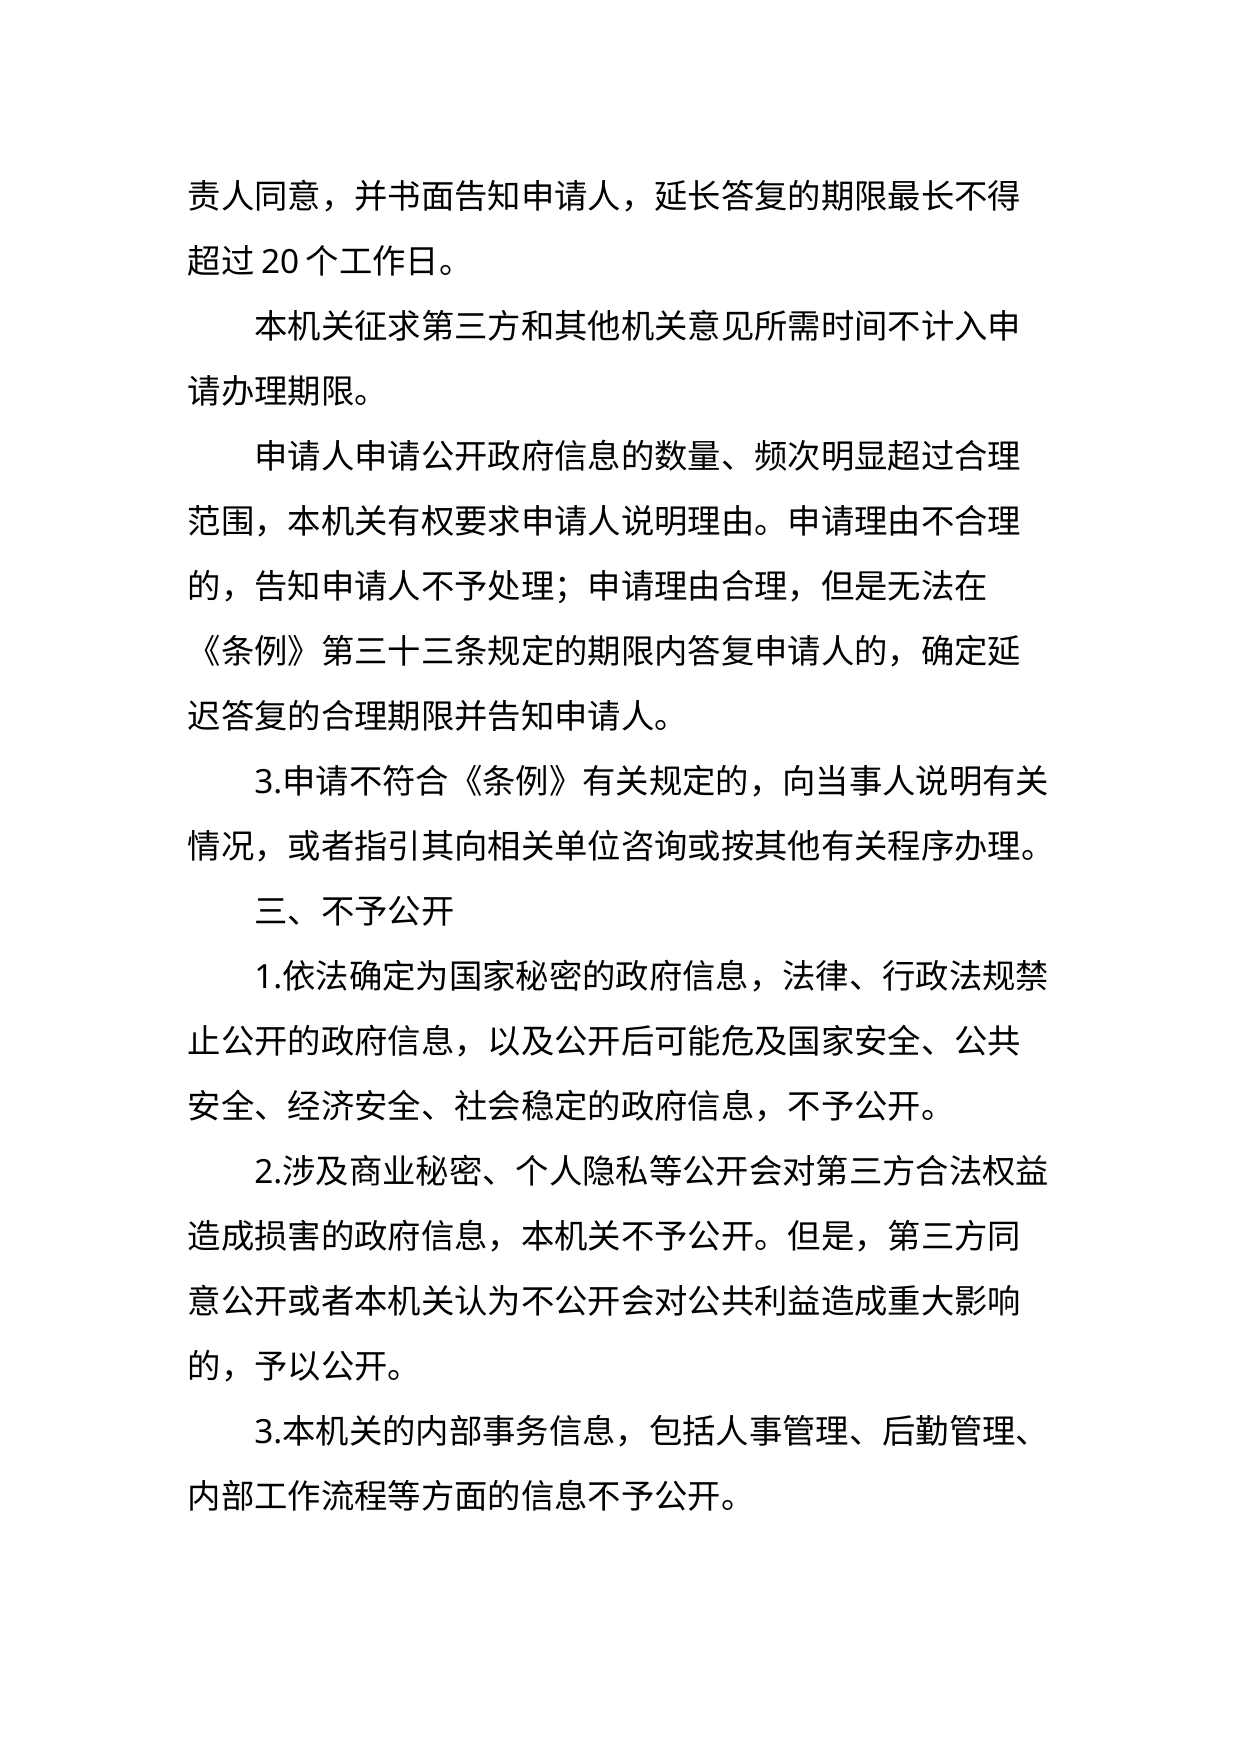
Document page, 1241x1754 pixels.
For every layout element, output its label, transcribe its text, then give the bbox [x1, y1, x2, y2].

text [187, 162, 1053, 292]
text 3.本机关的内部事务信息，包括人事管理、后勤管理、内部工作流程等方面的信息不予公开。 [187, 1397, 1053, 1527]
text 2.涉及商业秘密、个人隐私等公开会对第三方合法权益造成损害的政府信息，本机关不予公开。但是，第三方同意公开或者本机关认为不公开会对公共利益造成重大影响的，予以公开。 [187, 1137, 1053, 1397]
text 本机关征求第三方和其他机关意见所需时间不计入申请办理期限。 [187, 292, 1053, 422]
text 1.依法确定为国家秘密的政府信息，法律、行政法规禁止公开的政府信息，以及公开后可能危及国家安全、公共安全、经济安全、社会稳定的政府信息，不予公开。 [187, 942, 1053, 1137]
text 申请人申请公开政府信息的数量、频次明显超过合理范围，本机关有权要求申请人说明理由。申请理由不合理的，告知申请人不予处理；申请理由合理，但是无法在《条例》第三十三条规定的期限内答复申请人的，确定延迟答复的合理期限并告知申请人。 [187, 422, 1053, 747]
text 三、不予公开 [187, 877, 1053, 942]
text 3.申请不符合《条例》有关规定的，向当事人说明有关情况，或者指引其向相关单位咨询或按其他有关程序办理。 [187, 747, 1053, 877]
